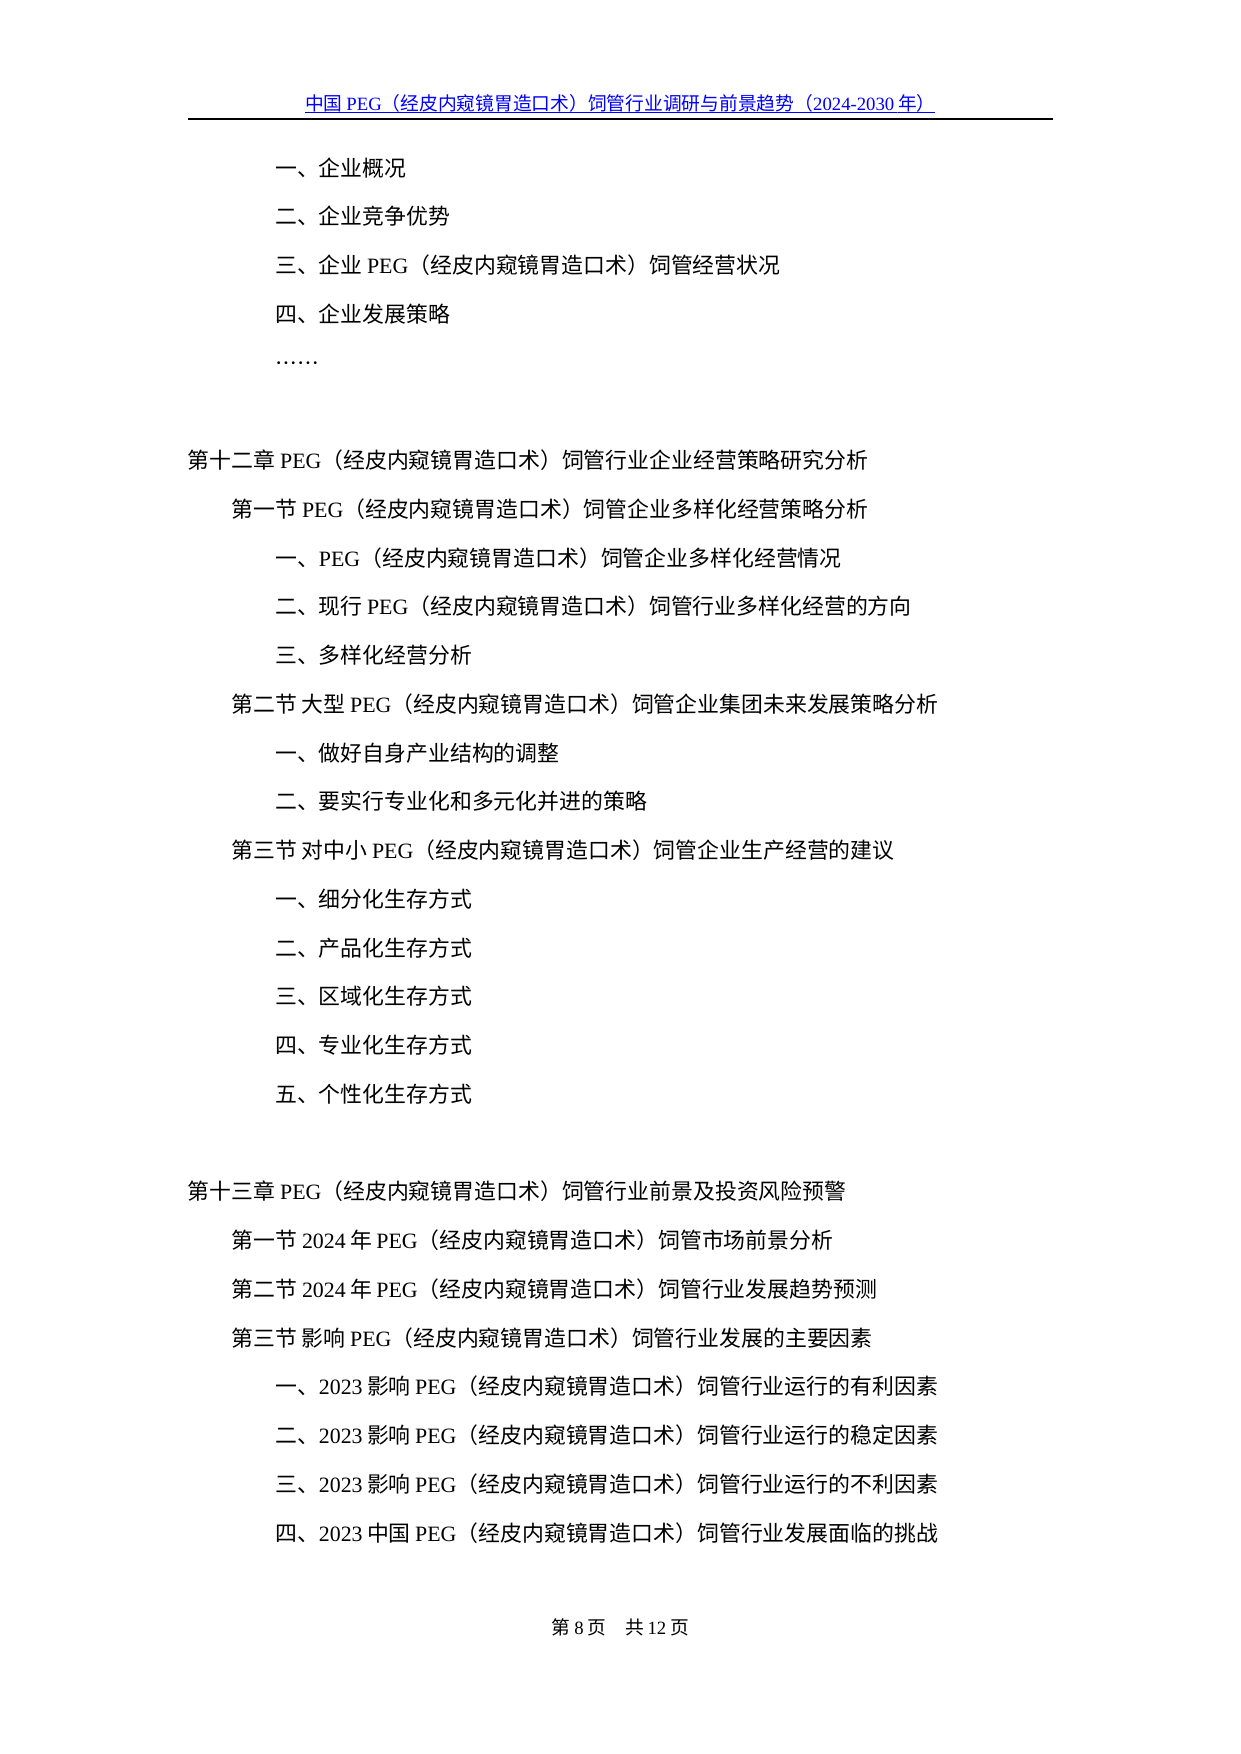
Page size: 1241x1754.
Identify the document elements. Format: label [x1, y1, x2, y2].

text [187, 150, 1053, 1548]
